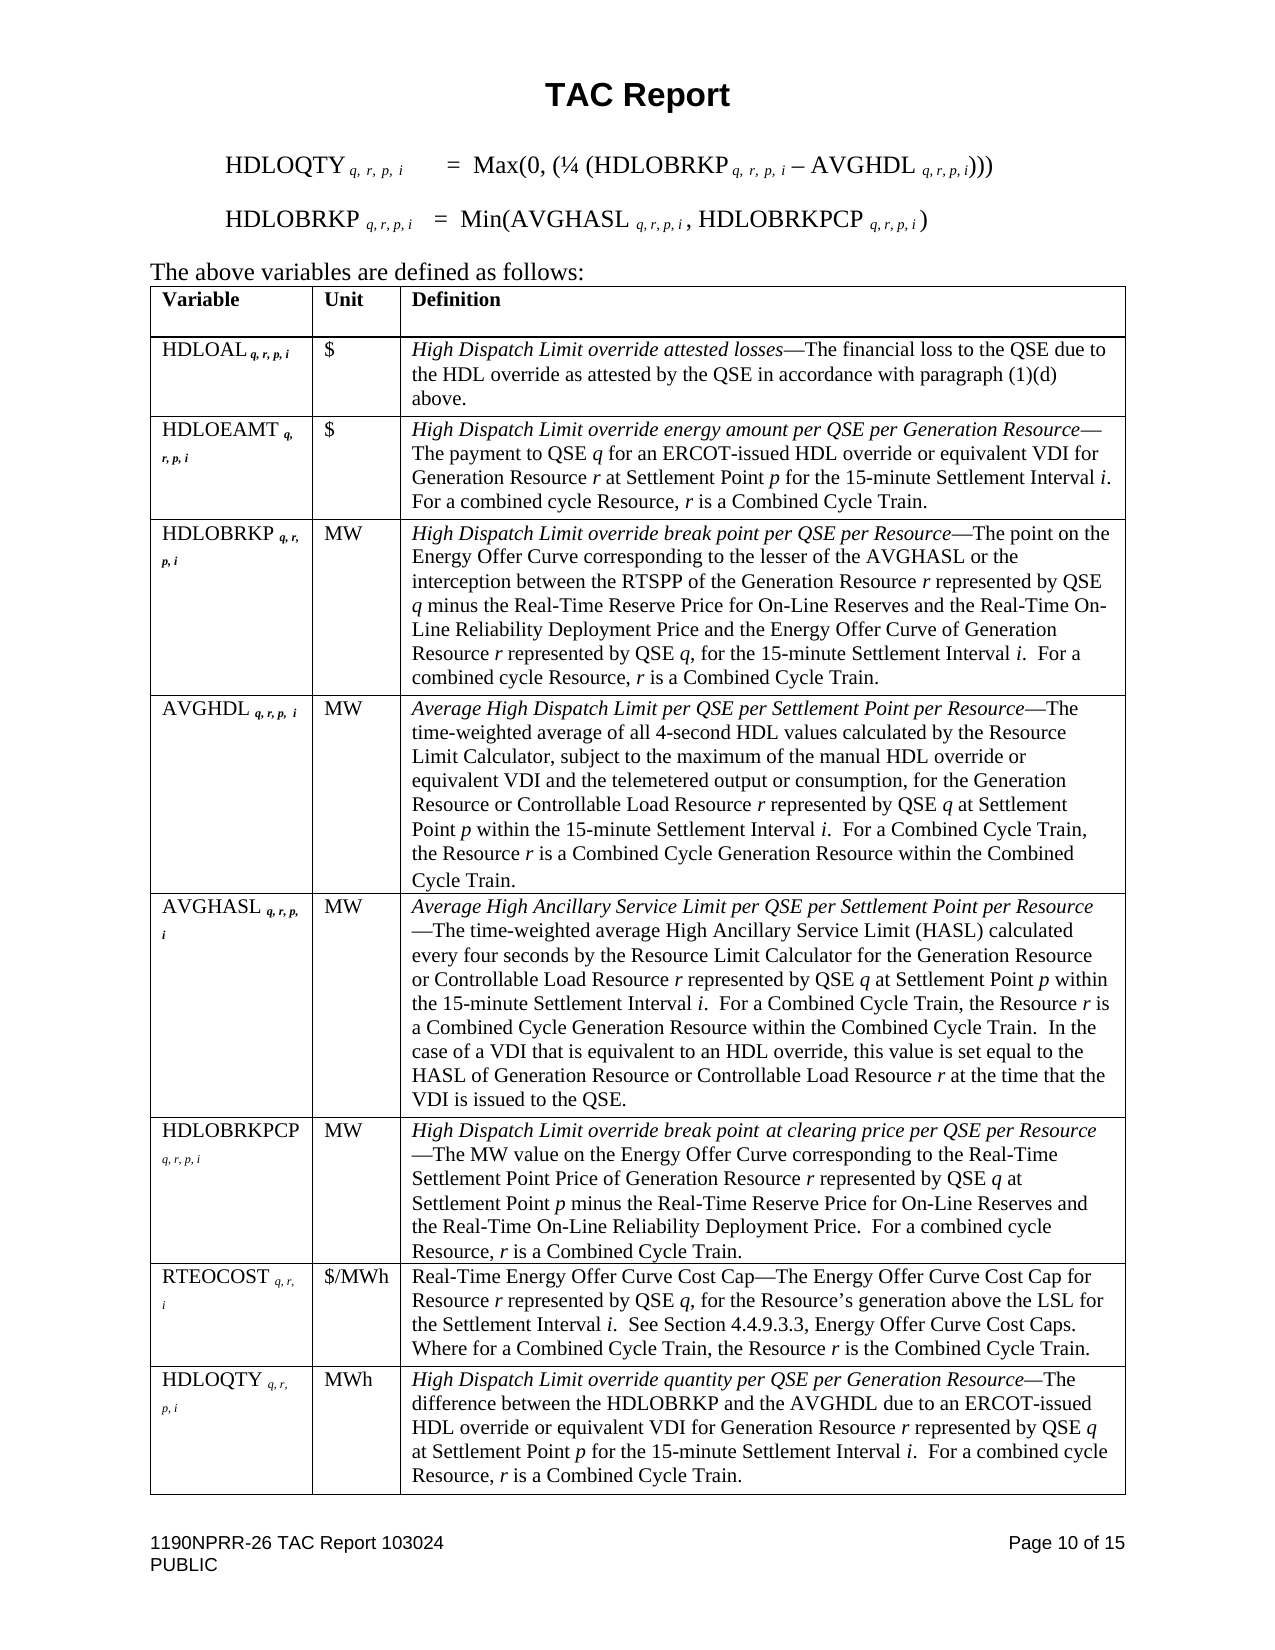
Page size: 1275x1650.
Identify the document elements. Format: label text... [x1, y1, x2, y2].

text The above variables are defined as follows: [150, 257, 1125, 286]
table_cell HDLOBRKPCP q, r, p, i [151, 1118, 312, 1263]
table_cell $ [313, 417, 400, 519]
text HDLOBRKP q, r, p, i = Min(AVGHASL q, r, p, i , HDLOBRKPCP q, r, p, i ) [225, 204, 1125, 232]
table_cell High Dispatch Limit override break point at clearing price per QSE per Resource—The MW value on the Energy Offer Curve corresponding to the Real-Time Settlement Point Price of Generation Resource r represented by QSE q at Settlement Point p minus the Real-Time Reserve Price for On-Line Reserves and the Real-Time On-Line Reliability Deployment Price. For a combined cycle Resource, r is a Combined Cycle Train. [401, 1118, 1125, 1263]
table_cell MW [313, 520, 400, 695]
text HDLOQTY q, r, p, i = Max(0, (¼ (HDLOBRKP q, r, p, i – AVGHDL q, r, p, i))) [150, 150, 1125, 179]
table_header Definition [401, 287, 1125, 336]
table_cell MW [313, 696, 400, 893]
table_cell High Dispatch Limit override break point per QSE per Resource—The point on the Energy Offer Curve corresponding to the lesser of the AVGHASL or the interception between the RTSPP of the Generation Resource r represented by QSE q minus the Real-Time Reserve Price for On-Line Reserves and the Real-Time On-Line Reliability Deployment Price and the Energy Offer Curve of Generation Resource r represented by QSE q, for the 15-minute Settlement Interval i. For a combined cycle Resource, r is a Combined Cycle Train. [401, 520, 1125, 695]
table_cell HDLOQTY q, r, p, i [151, 1367, 312, 1494]
table_cell Average High Dispatch Limit per QSE per Settlement Point per Resource—The time-weighted average of all 4-second HDL values calculated by the Resource Limit Calculator, subject to the maximum of the manual HDL override or equivalent VDI and the telemetered output or consumption, for the Generation Resource or Controllable Load Resource r represented by QSE q at Settlement Point p within the 15-minute Settlement Interval i. For a Combined Cycle Train, the Resource r is a Combined Cycle Generation Resource within the Combined Cycle Train. [401, 696, 1125, 893]
table_cell High Dispatch Limit override energy amount per QSE per Generation Resource—The payment to QSE q for an ERCOT-issued HDL override or equivalent VDI for Generation Resource r at Settlement Point p for the 15-minute Settlement Interval i. For a combined cycle Resource, r is a Combined Cycle Train. [401, 417, 1125, 519]
table_cell $/MWh [313, 1264, 400, 1366]
table_cell HDLOBRKP q, r, p, i [151, 520, 312, 695]
table_cell Average High Ancillary Service Limit per QSE per Settlement Point per Resource—The time-weighted average High Ancillary Service Limit (HASL) calculated every four seconds by the Resource Limit Calculator for the Generation Resource or Controllable Load Resource r represented by QSE q at Settlement Point p within the 15-minute Settlement Interval i. For a Combined Cycle Train, the Resource r is a Combined Cycle Generation Resource within the Combined Cycle Train. In the case of a VDI that is equivalent to an HDL override, this value is set equal to the HASL of Generation Resource or Controllable Load Resource r at the time that the VDI is issued to the QSE. [401, 894, 1125, 1117]
table_header Unit [313, 287, 400, 336]
table_cell $ [313, 338, 400, 416]
table_cell Real-Time Energy Offer Curve Cost Cap—The Energy Offer Curve Cost Cap for Resource r represented by QSE q, for the Resource’s generation above the LSL for the Settlement Interval i. See Section 4.4.9.3.3, Energy Offer Curve Cost Caps. Where for a Combined Cycle Train, the Resource r is the Combined Cycle Train. [401, 1264, 1125, 1366]
table_cell MWh [313, 1367, 400, 1494]
table_cell High Dispatch Limit override attested losses—The financial loss to the QSE due to the HDL override as attested by the QSE in accordance with paragraph (1)(d) above. [401, 338, 1125, 416]
table_cell MW [313, 1118, 400, 1263]
table_cell MW [313, 894, 400, 1117]
table_cell AVGHASL q, r, p, i [151, 894, 312, 1117]
table_cell HDLOEAMT q, r, p, i [151, 417, 312, 519]
table_cell HDLOAL q, r, p, i [151, 338, 312, 416]
table_cell RTEOCOST q, r, i [151, 1264, 312, 1366]
table_cell High Dispatch Limit override quantity per QSE per Generation Resource—The difference between the HDLOBRKP and the AVGHDL due to an ERCOT-issued HDL override or equivalent VDI for Generation Resource r represented by QSE q at Settlement Point p for the 15-minute Settlement Interval i. For a combined cycle Resource, r is a Combined Cycle Train. [401, 1367, 1125, 1494]
table_header Variable [151, 287, 312, 336]
table_cell AVGHDL q, r, p, i [151, 696, 312, 893]
